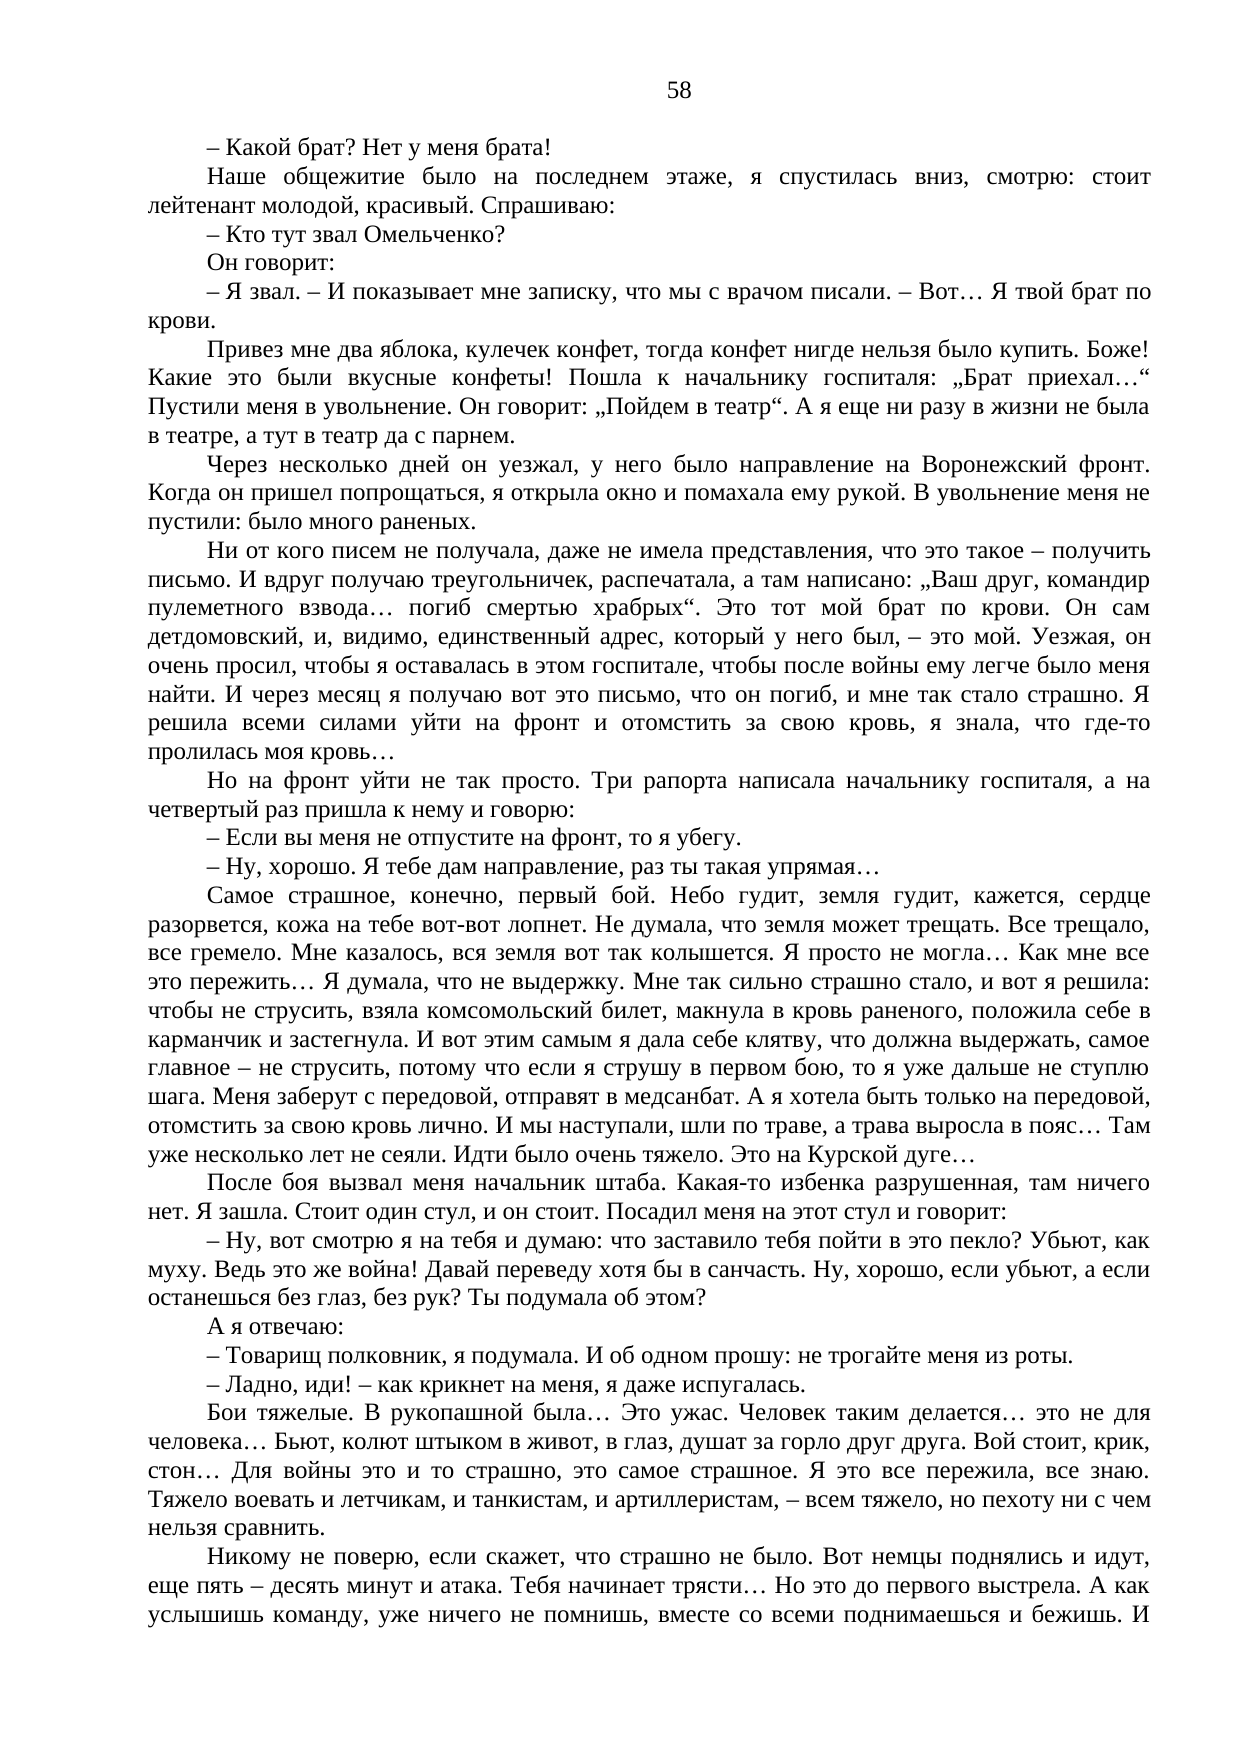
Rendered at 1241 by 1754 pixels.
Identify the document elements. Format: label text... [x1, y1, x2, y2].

text Самое страшное, конечно, первый бой. Небо гудит, земля гудит, кажется, сердце разорвется, кожа на тебе вот-вот лопнет. Не думала, что земля может трещать. Все трещало, все гремело. Мне казалось, вся земля вот так колышется. Я просто не могла… Как мне все это пережить… Я думала, что не выдержку. Мне так сильно страшно стало, и вот я решила: чтобы не струсить, взяла комсомольский билет, макнула в кровь раненого, положила себе в карманчик и застегнула. И вот этим самым я дала себе клятву, что должна выдержать, самое главное – не струсить, потому что если я струшу в первом бою, то я уже дальше не ступлю шага. Меня заберут с передовой, отправят в медсанбат. А я хотела быть только на передовой, отомстить за свою кровь лично. И мы наступали, шли по траве, а трава выросла в пояс… Там уже несколько лет не сеяли. Идти было очень тяжело. Это на Курской дуге… [148, 880, 1152, 1167]
text – Товарищ полковник, я подумала. И об одном прошу: не трогайте меня из роты. [148, 1340, 1152, 1369]
text После боя вызвал меня начальник штаба. Какая-то избенка разрушенная, там ничего нет. Я зашла. Стоит один стул, и он стоит. Посадил меня на этот стул и говорит: [148, 1167, 1152, 1225]
text – Ну, вот смотрю я на тебя и думаю: что заставило тебя пойти в это пекло? Убьют, как муху. Ведь это же война! Давай переведу хотя бы в санчасть. Ну, хорошо, если убьют, а если останешься без глаз, без рук? Ты подумала об этом? [148, 1225, 1152, 1311]
text – Кто тут звал Омельченко? [148, 219, 1152, 247]
text – Я звал. – И показывает мне записку, что мы с врачом писали. – Вот… Я твой брат по крови. [148, 276, 1152, 334]
text – Ну, хорошо. Я тебе дам направление, раз ты такая упрямая… [148, 851, 1152, 880]
text А я отвечаю: [148, 1311, 1152, 1340]
text Наше общежитие было на последнем этаже, я спустилась вниз, смотрю: стоит лейтенант молодой, красивый. Спрашиваю: [148, 161, 1152, 219]
text Привез мне два яблока, кулечек конфет, тогда конфет нигде нельзя было купить. Боже! Какие это были вкусные конфеты! Пошла к начальнику госпиталя: „Брат приехал…“ Пустили меня в увольнение. Он говорит: „Пойдем в театр“. А я еще ни разу в жизни не была в театре, а тут в театр да с парнем. [148, 334, 1152, 449]
text Бои тяжелые. В рукопашной была… Это ужас. Человек таким делается… это не для человека… Бьют, колют штыком в живот, в глаз, душат за горло друг друга. Вой стоит, крик, стон… Для войны это и то страшно, это самое страшное. Я это все пережила, все знаю. Тяжело воевать и летчикам, и танкистам, и артиллеристам, – всем тяжело, но пехоту ни с чем нельзя сравнить. [148, 1397, 1152, 1541]
text – Ладно, иди! – как крикнет на меня, я даже испугалась. [148, 1369, 1152, 1397]
text – Если вы меня не отпустите на фронт, то я убегу. [148, 822, 1152, 851]
text Ни от кого писем не получала, даже не имела представления, что это такое – получить письмо. И вдруг получаю треугольничек, распечатала, а там написано: „Ваш друг, командир пулеметного взвода… погиб смертью храбрых“. Это тот мой брат по крови. Он сам детдомовский, и, видимо, единственный адрес, который у него был, – это мой. Уезжая, он очень просил, чтобы я оставалась в этом госпитале, чтобы после войны ему легче было меня найти. И через месяц я получаю вот это письмо, что он погиб, и мне так стало страшно. Я решила всеми силами уйти на фронт и отомстить за свою кровь, я знала, что где-то пролилась моя кровь… [148, 535, 1152, 765]
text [148, 1541, 1152, 1627]
text Но на фронт уйти не так просто. Три рапорта написала начальнику госпиталя, а на четвертый раз пришла к нему и говорю: [148, 765, 1152, 822]
text – Какой брат? Нет у меня брата! [148, 132, 1152, 161]
text Через несколько дней он уезжал, у него было направление на Воронежский фронт. Когда он пришел попрощаться, я открыла окно и помахала ему рукой. В увольнение меня не пустили: было много раненых. [148, 449, 1152, 535]
text Он говорит: [148, 247, 1152, 276]
